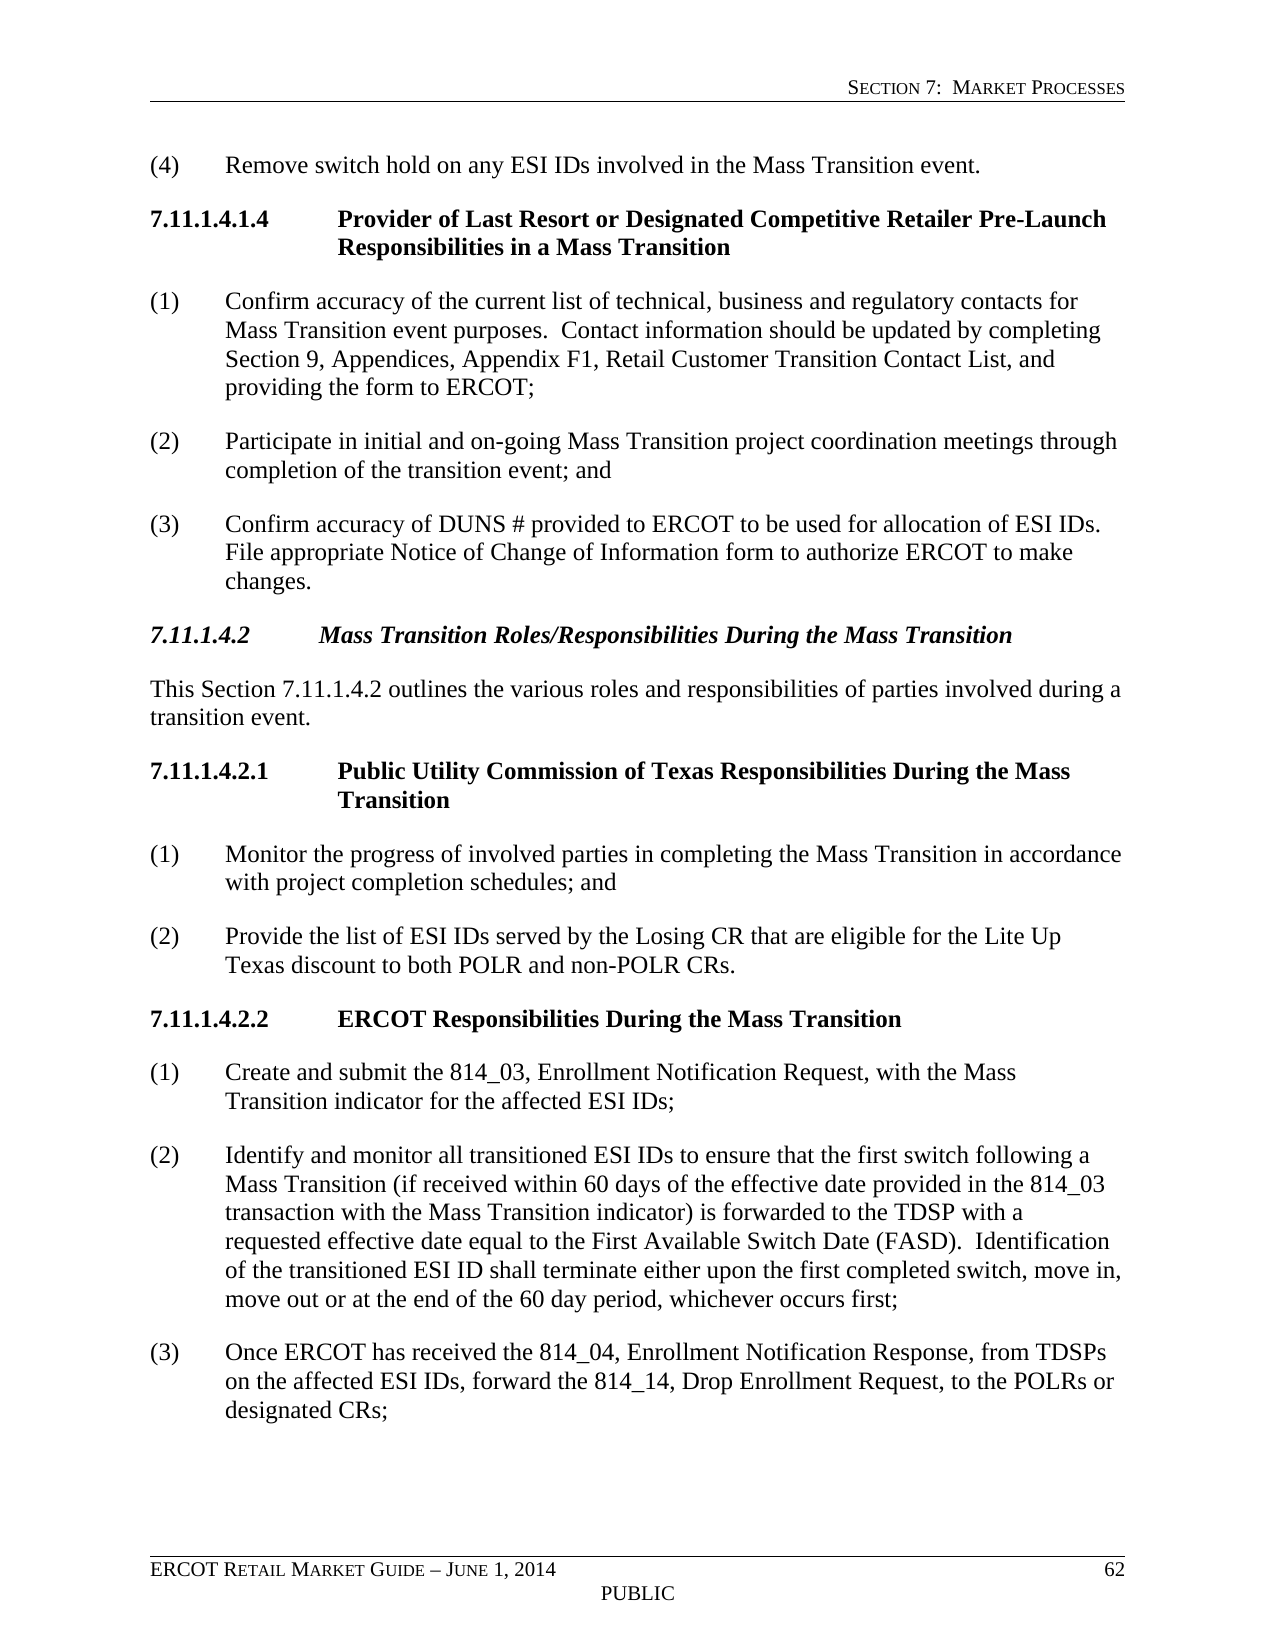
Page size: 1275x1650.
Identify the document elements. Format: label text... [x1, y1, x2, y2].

text 7.11.1.4.1.4 Provider of Last Resort or Designated Competitive Retailer Pre-Launch Responsibilities in a Mass Transition [150, 204, 1125, 261]
text (3) Confirm accuracy of DUNS # provided to ERCOT to be used for allocation of ESI IDs. File appropriate Notice of Change of Information form to authorize ERCOT to make changes. [150, 509, 1125, 595]
text 7.11.1.4.2 Mass Transition Roles/Responsibilities During the Mass Transition [150, 620, 1125, 649]
text (1) Confirm accuracy of the current list of technical, business and regulatory contacts for Mass Transition event purposes. Contact information should be updated by completing Section 9, Appendices, Appendix F1, Retail Customer Transition Contact List, and providing the form to ERCOT; [150, 286, 1125, 401]
text 7.11.1.4.2.2 ERCOT Responsibilities During the Mass Transition [150, 1004, 1125, 1032]
list (4) Remove switch hold on any ESI IDs involved in the Mass Transition event. [150, 150, 1125, 179]
text This Section 7.11.1.4.2 outlines the various roles and responsibilities of parties involved during a transition event. [150, 674, 1125, 731]
list (1) Create and submit the 814_03, Enrollment Notification Request, with the Mass Transition indicator for the affected ESI IDs; [150, 1057, 1125, 1115]
text (2) Provide the list of ESI IDs served by the Losing CR that are eligible for the Lite Up Texas discount to both POLR and non-POLR CRs. [150, 921, 1125, 979]
text (1) Monitor the progress of involved parties in completing the Mass Transition in accordance with project completion schedules; and [150, 839, 1125, 896]
text (2) Participate in initial and on-going Mass Transition project coordination meetings through completion of the transition event; and [150, 426, 1125, 484]
text 7.11.1.4.2.1 Public Utility Commission of Texas Responsibilities During the Mass Transition [150, 756, 1125, 814]
list (3) Once ERCOT has received the 814_04, Enrollment Notification Response, from TDSPs on the affected ESI IDs, forward the 814_14, Drop Enrollment Request, to the POLRs or designated CRs; [150, 1337, 1125, 1424]
list (2) Identify and monitor all transitioned ESI IDs to ensure that the first switch following a Mass Transition (if received within 60 days of the effective date provided in the 814_03 transaction with the Mass Transition indicator) is forwarded to the TDSP with a requested effective date equal to the First Available Switch Date (FASD). Identification of the transitioned ESI ID shall terminate either upon the first completed switch, move in, move out or at the end of the 60 day period, whichever occurs first; [150, 1140, 1125, 1312]
